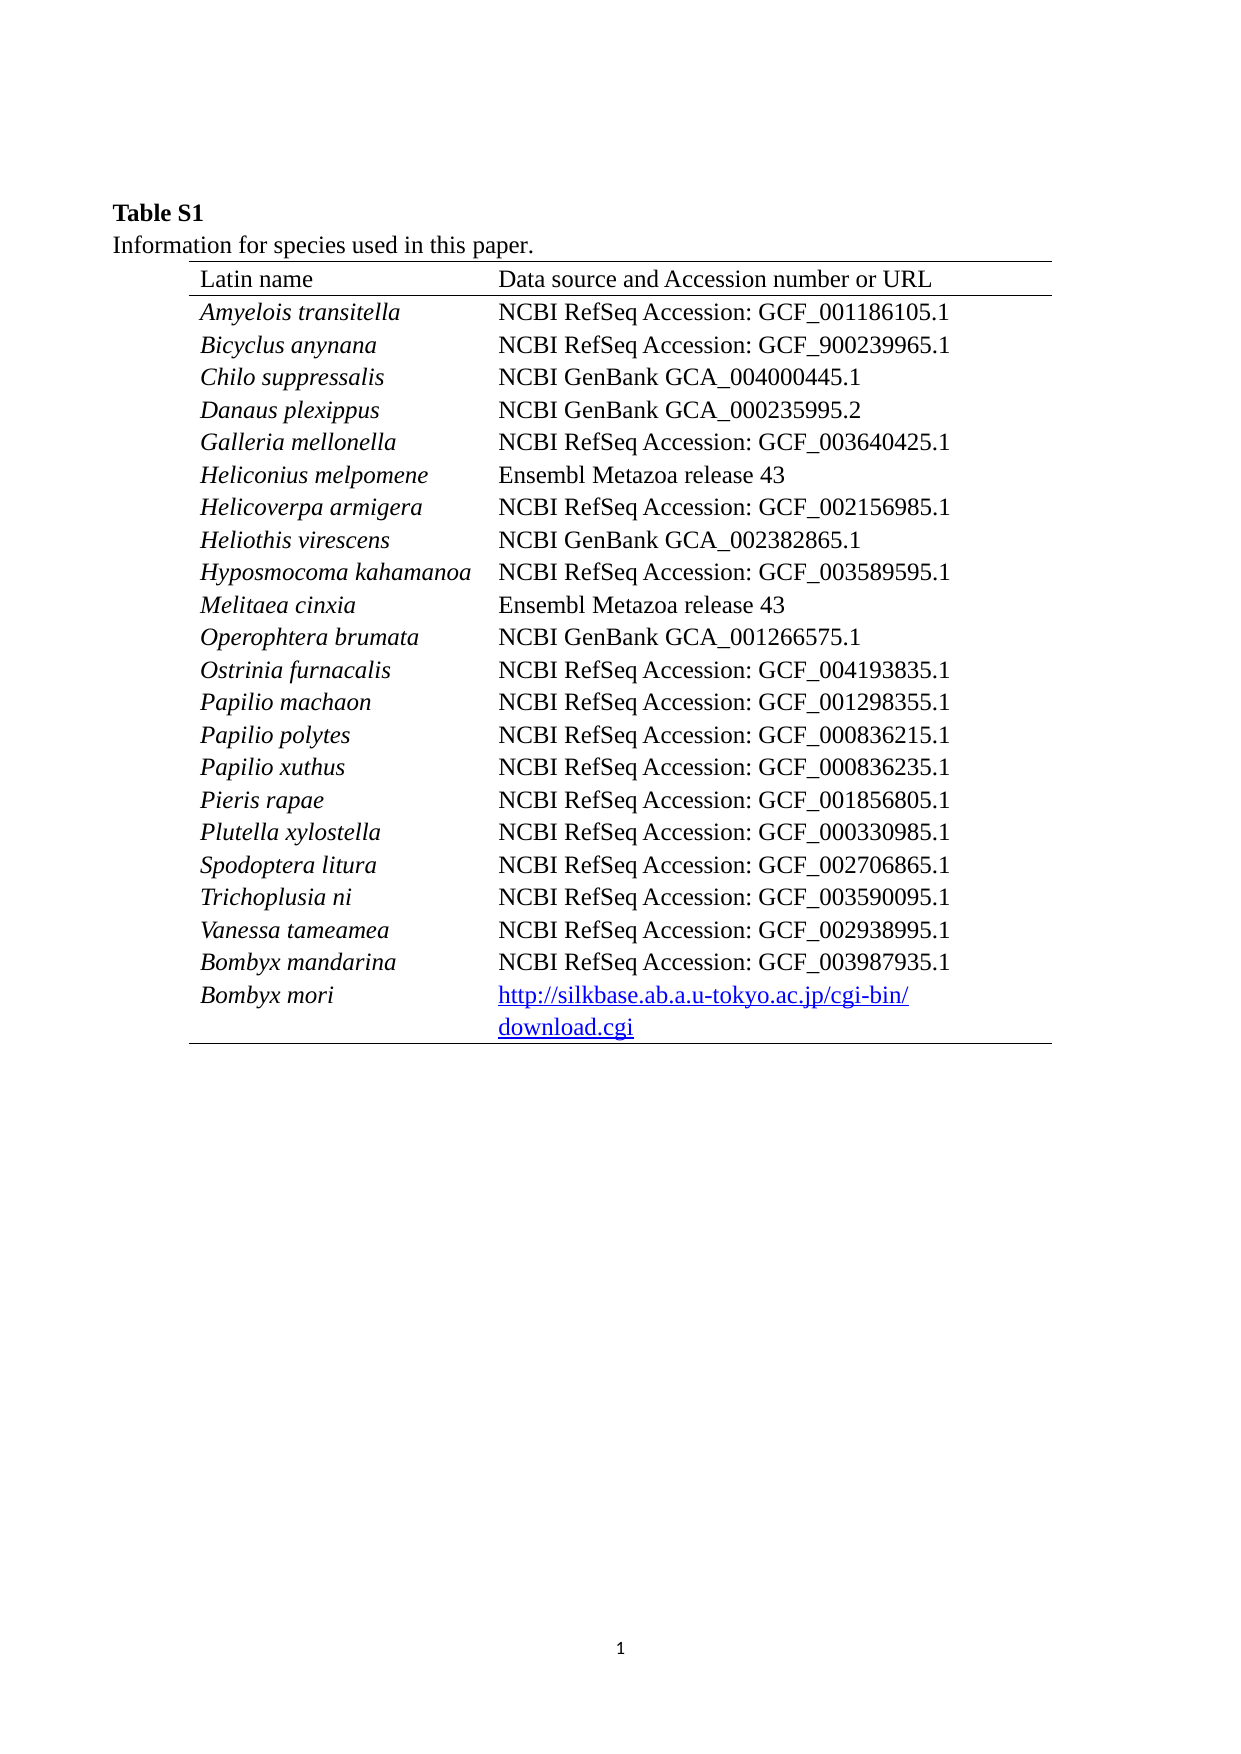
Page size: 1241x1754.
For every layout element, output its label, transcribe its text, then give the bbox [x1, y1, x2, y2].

table_cell NCBI RefSeq Accession: GCF_001298355.1 [487, 686, 1052, 718]
table_cell Ostrinia furnacalis [189, 653, 487, 686]
table_cell NCBI RefSeq Accession: GCF_000836235.1 [487, 751, 1052, 783]
table_cell Trichoplusia ni [189, 881, 487, 913]
table_cell Melitaea cinxia [189, 588, 487, 621]
table_cell Operophtera brumata [189, 621, 487, 653]
table_cell Spodoptera litura [189, 848, 487, 881]
table_cell NCBI RefSeq Accession: GCF_003590095.1 [487, 881, 1052, 913]
table_cell NCBI RefSeq Accession: GCF_002938995.1 [487, 913, 1052, 946]
table_cell NCBI GenBank GCA_000235995.2 [487, 393, 1052, 426]
table_cell Bombyx mori [189, 978, 487, 1043]
table_cell Amyelois transitella [189, 296, 487, 328]
table_cell NCBI RefSeq Accession: GCF_000330985.1 [487, 816, 1052, 848]
table_cell Heliothis virescens [189, 523, 487, 556]
table_cell http://silkbase.ab.a.u-tokyo.ac.jp/cgi-bin/download.cgi [487, 978, 1052, 1043]
table_cell NCBI RefSeq Accession: GCF_002706865.1 [487, 848, 1052, 881]
table_cell Hyposmocoma kahamanoa [189, 556, 487, 588]
table_header Data source and Accession number or URL [487, 262, 1052, 294]
table_cell Heliconius melpomene [189, 458, 487, 491]
table_cell NCBI RefSeq Accession: GCF_003987935.1 [487, 946, 1052, 978]
table_cell Helicoverpa armigera [189, 491, 487, 523]
table_cell Chilo suppressalis [189, 361, 487, 393]
table_cell Bombyx mandarina [189, 946, 487, 978]
table_cell Papilio polytes [189, 718, 487, 751]
table_cell Ensembl Metazoa release 43 [487, 588, 1052, 621]
table_cell NCBI RefSeq Accession: GCF_003640425.1 [487, 426, 1052, 458]
table_cell NCBI RefSeq Accession: GCF_001186105.1 [487, 296, 1052, 328]
table_cell Bicyclus anynana [189, 328, 487, 361]
table_cell NCBI RefSeq Accession: GCF_002156985.1 [487, 491, 1052, 523]
table_cell Ensembl Metazoa release 43 [487, 458, 1052, 491]
table_cell NCBI GenBank GCA_004000445.1 [487, 361, 1052, 393]
table_cell Papilio machaon [189, 686, 487, 718]
table_cell NCBI RefSeq Accession: GCF_004193835.1 [487, 653, 1052, 686]
table_cell Pieris rapae [189, 783, 487, 816]
table_cell Danaus plexippus [189, 393, 487, 426]
table_cell NCBI RefSeq Accession: GCF_001856805.1 [487, 783, 1052, 816]
table_header Latin name [189, 262, 487, 294]
table_cell Galleria mellonella [189, 426, 487, 458]
table_cell NCBI GenBank GCA_001266575.1 [487, 621, 1052, 653]
table_cell NCBI GenBank GCA_002382865.1 [487, 523, 1052, 556]
subtitle Table S1 [112, 196, 1128, 228]
table_cell Papilio xuthus [189, 751, 487, 783]
table_cell NCBI RefSeq Accession: GCF_003589595.1 [487, 556, 1052, 588]
text Information for species used in this paper. [112, 228, 1128, 261]
table_cell Plutella xylostella [189, 816, 487, 848]
table_cell NCBI RefSeq Accession: GCF_000836215.1 [487, 718, 1052, 751]
table_cell NCBI RefSeq Accession: GCF_900239965.1 [487, 328, 1052, 361]
table_cell Vanessa tameamea [189, 913, 487, 946]
